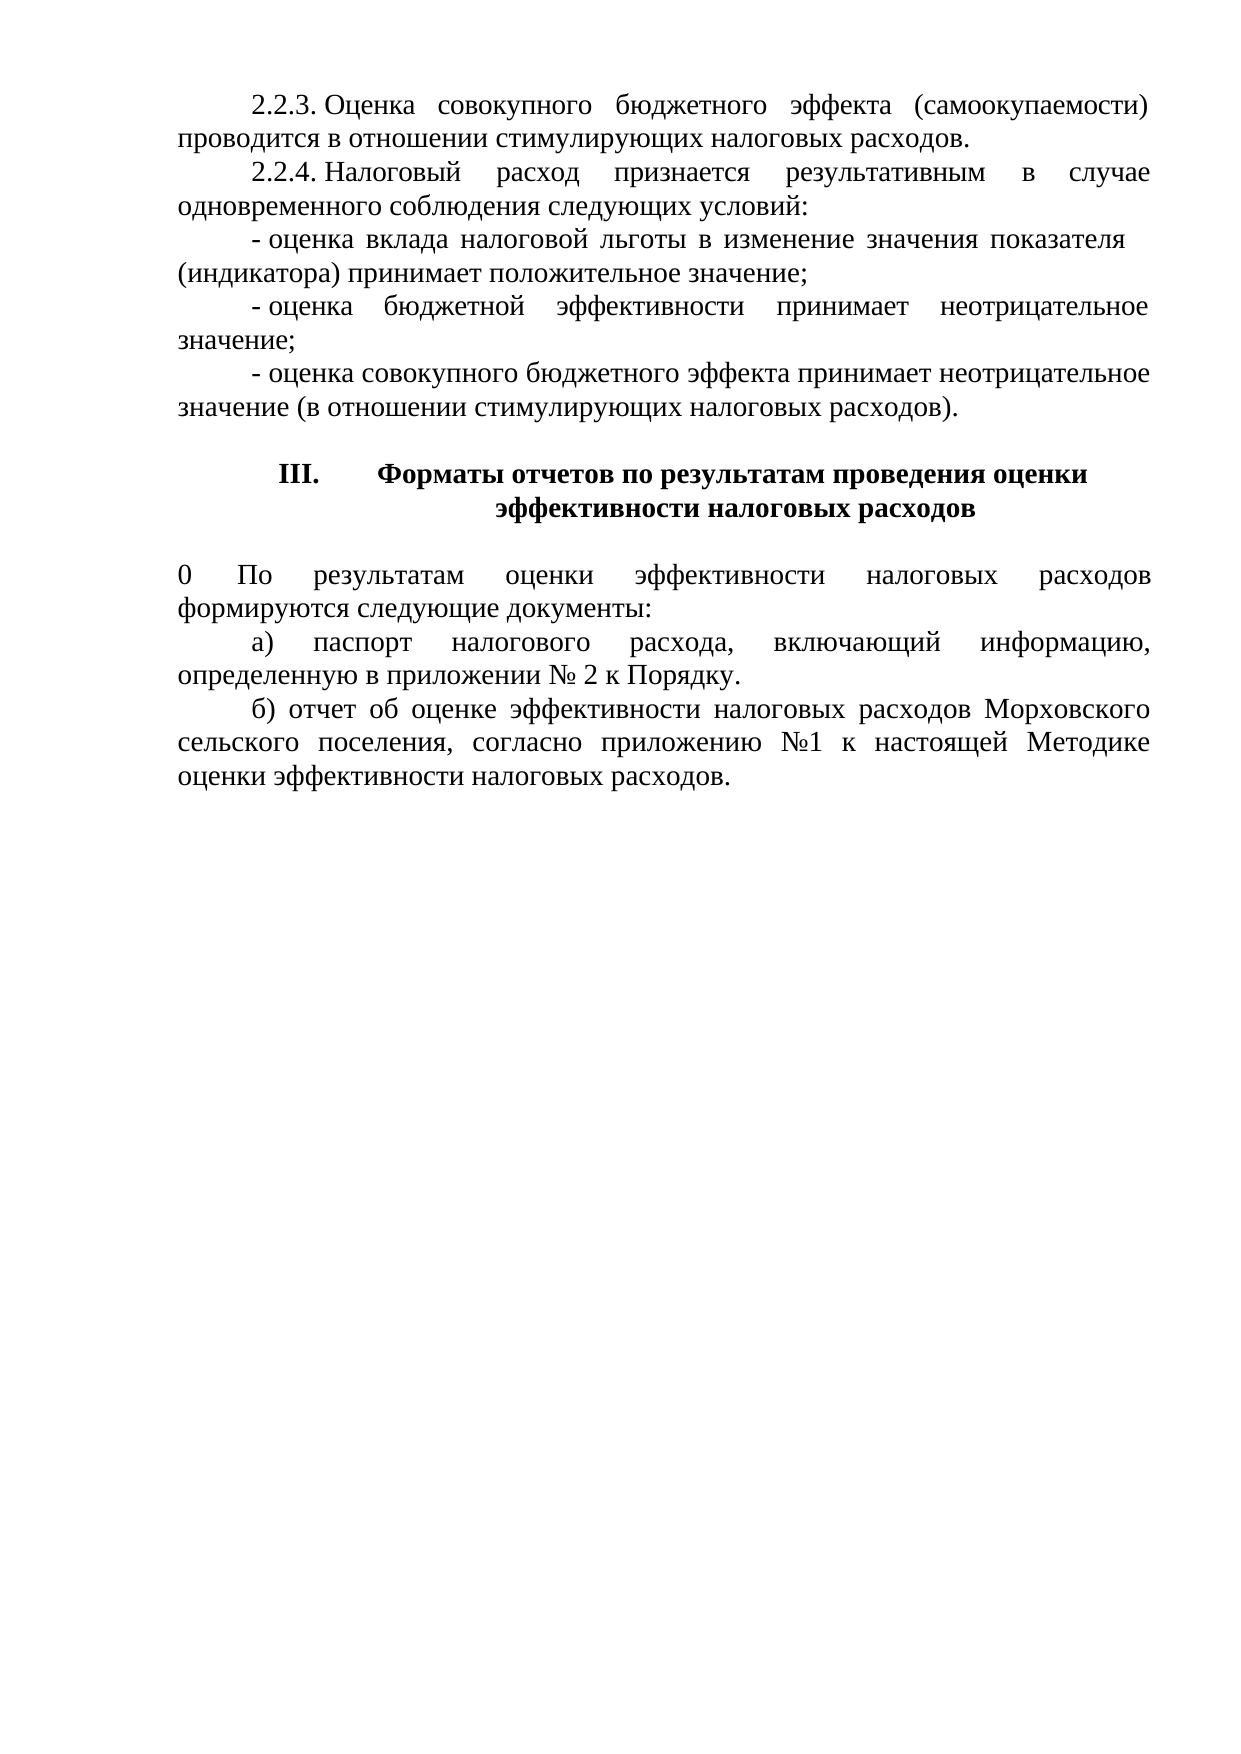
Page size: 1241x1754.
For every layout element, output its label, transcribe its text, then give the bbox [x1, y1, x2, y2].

text а) паспорт налогового расхода, включающий информацию, определенную в приложении № 2 к Порядку. [177, 624, 1152, 691]
list Оценка совокупного бюджетного эффекта (самоокупаемости) проводится в отношении стимулирующих налоговых расходов. [177, 87, 1152, 154]
list Налоговый расход признается результативным в случае одновременного соблюдения следующих условий: [177, 154, 1151, 221]
list оценка бюджетной эффективности принимает неотрицательное значение; [177, 288, 1151, 355]
text б) отчет об оценке эффективности налоговых расходов Морховского сельского поселения, согласно приложению №1 к настоящей Методике оценки эффективности налоговых расходов. [177, 691, 1151, 792]
list оценка совокупного бюджетного эффекта принимает неотрицательное значение (в отношении стимулирующих налоговых расходов). [177, 356, 1151, 423]
text 0 По результатам оценки эффективности налоговых расходов формируются следующие документы: [177, 557, 1152, 624]
list Форматы отчетов по результатам проведения оценки эффективности налоговых расходов [278, 456, 1106, 523]
list оценка вклада налоговой льготы в изменение значения показателя (индикатора) принимает положительное значение; [177, 221, 1151, 288]
